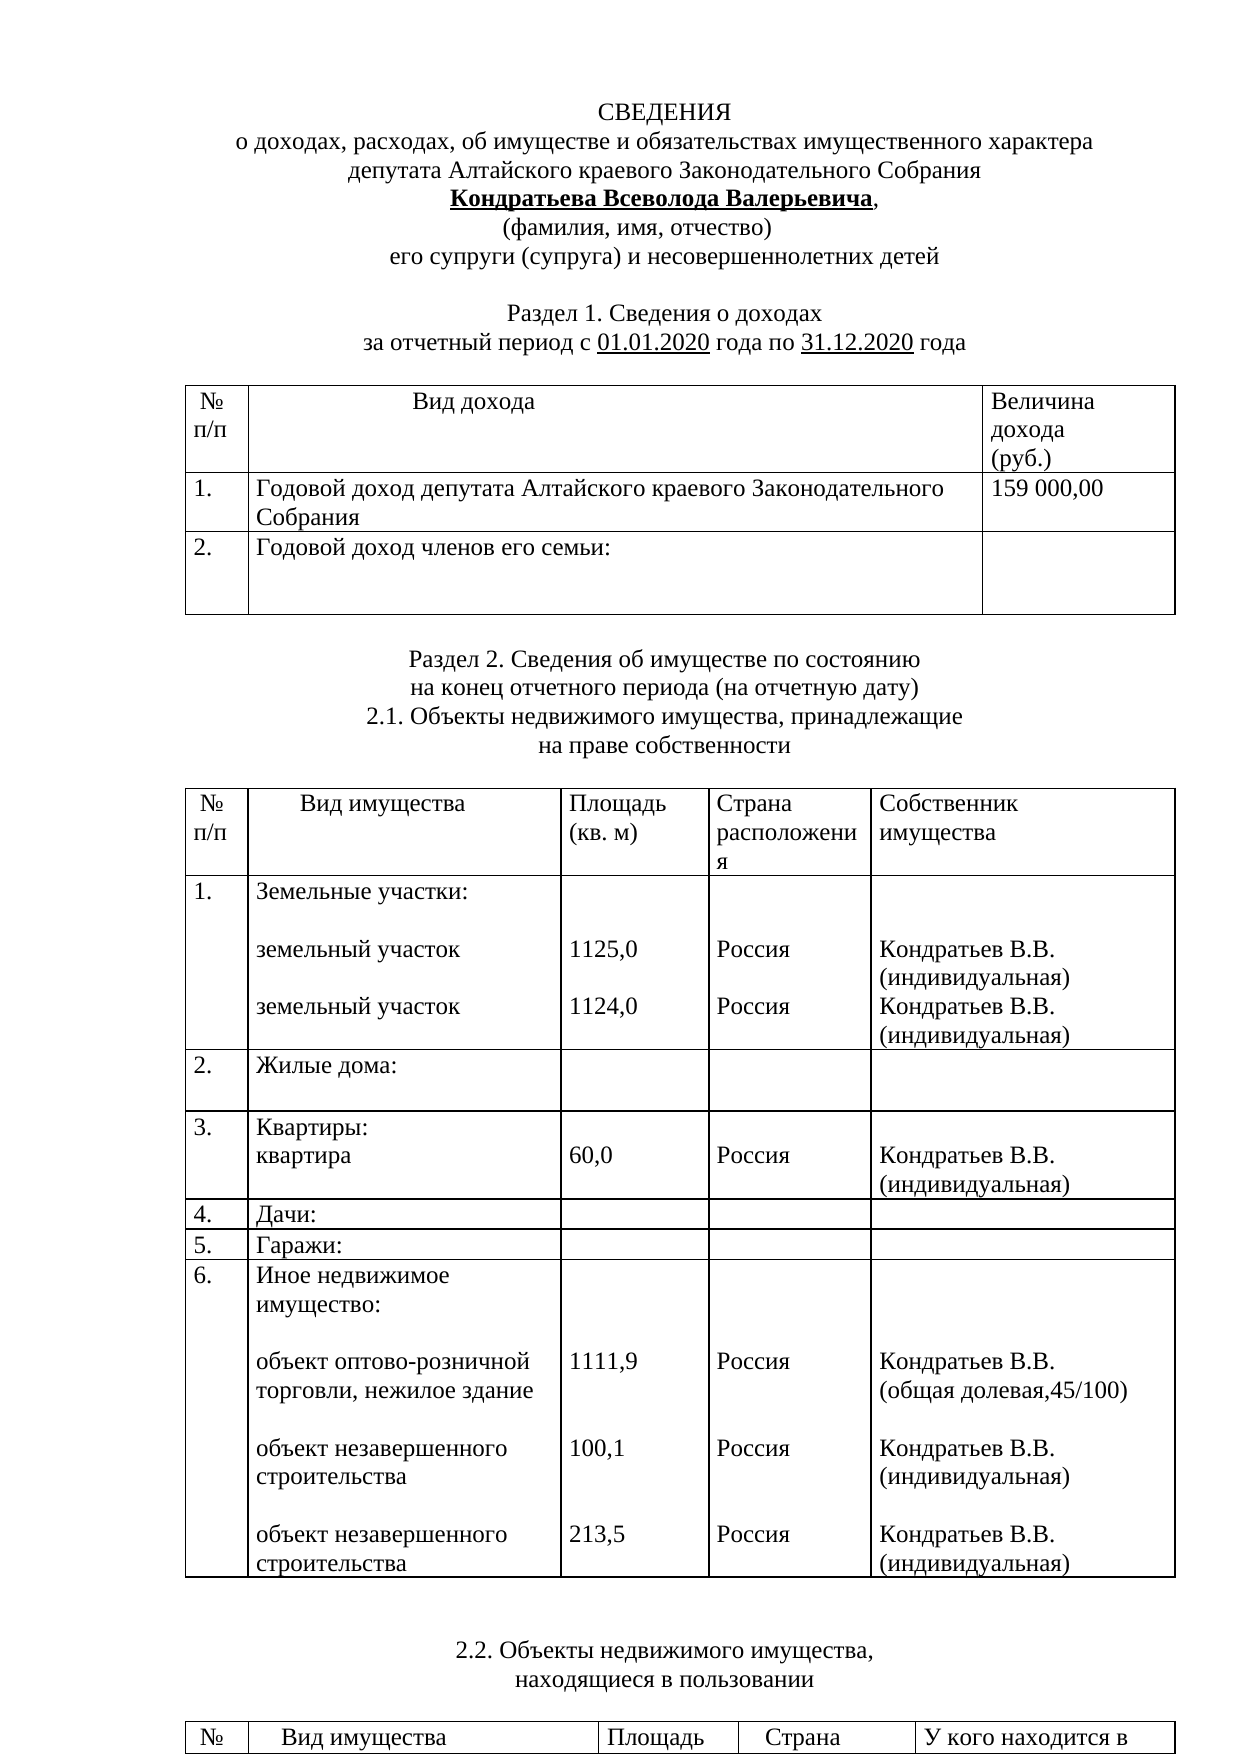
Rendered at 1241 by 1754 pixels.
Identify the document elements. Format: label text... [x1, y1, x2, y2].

table_cell 1. [186, 473, 248, 531]
table_header Страна расположения [710, 789, 870, 875]
table_header Величина дохода (руб.) [983, 386, 1174, 472]
text депутата Алтайского краевого Законодательного Собрания [177, 155, 1152, 183]
text 2.1. Объекты недвижимого имущества, принадлежащие [177, 701, 1152, 730]
table_header Вид имущества [249, 789, 560, 875]
table_cell [710, 1200, 870, 1228]
text его супруги (супруга) и несовершеннолетних детей [177, 241, 1152, 270]
text Раздел 1. Сведения о доходах [177, 298, 1152, 327]
table_header Площадь (кв. м) [562, 789, 708, 875]
text Кондратьева Всеволода Валерьевича, [177, 183, 1152, 212]
table_cell [872, 1050, 1174, 1110]
table_cell 6. [186, 1260, 247, 1576]
text о доходах, расходах, об имуществе и обязательствах имущественного характера [177, 126, 1152, 155]
table_cell 4. [186, 1200, 247, 1228]
table_cell 1111,9 100,1 213,5 [562, 1260, 708, 1576]
table_cell [983, 532, 1174, 614]
text находящиеся в пользовании [177, 1664, 1152, 1692]
text СВЕДЕНИЯ [177, 97, 1152, 126]
table_cell Годовой доход депутата Алтайского краевого Законодательного Собрания [249, 473, 982, 531]
table_cell [562, 1200, 708, 1228]
table_cell 2. [186, 532, 248, 614]
table_header Собственник имущества [872, 789, 1174, 875]
table_header № п/п [186, 386, 248, 472]
table_cell Россия [710, 1112, 870, 1198]
table_cell Годовой доход членов его семьи: [249, 532, 982, 614]
table_cell Дачи: [249, 1200, 560, 1228]
text Раздел 2. Сведения об имуществе по состоянию [177, 644, 1152, 672]
table_cell [562, 1050, 708, 1110]
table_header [916, 1722, 1174, 1753]
table_cell [872, 1230, 1174, 1259]
table_header № п/п [186, 1722, 248, 1753]
text на праве собственности [177, 730, 1152, 759]
table_cell [562, 1230, 708, 1259]
table_cell Иное недвижимое имущество: объект оптово-розничной торговли, нежилое здание объект незавершенного строительства объект незавершенного строительства [249, 1260, 560, 1576]
text на конец отчетного периода (на отчетную дату) [177, 672, 1152, 701]
table_header № п/п [186, 789, 247, 875]
table_cell [710, 1050, 870, 1110]
table_cell 5. [186, 1230, 247, 1259]
table_cell 3. [186, 1112, 247, 1198]
table_cell 1125,0 1124,0 [562, 876, 708, 1049]
table_cell Гаражи: [249, 1230, 560, 1259]
table_cell Россия Россия [710, 876, 870, 1049]
table_cell Кондратьев В.В. (индивидуальная) [872, 1112, 1174, 1198]
text за отчетный период с 01.01.2020 года по 31.12.2020 года [177, 327, 1152, 356]
table_cell Кондратьев В.В. (индивидуальная) Кондратьев В.В. (индивидуальная) [872, 876, 1174, 1049]
table_cell 159 000,00 [983, 473, 1174, 531]
table_header Вид дохода [249, 386, 982, 472]
table_cell [872, 1200, 1174, 1228]
table_cell Квартиры: квартира [249, 1112, 560, 1198]
table_cell 2. [186, 1050, 247, 1110]
table_header Страна расположения [739, 1722, 915, 1753]
table_cell 60,0 [562, 1112, 708, 1198]
table_cell Россия Россия Россия [710, 1260, 870, 1576]
table_cell Земельные участки: земельный участок земельный участок [249, 876, 560, 1049]
table_header Площадь (кв. м) [599, 1722, 738, 1753]
table_header Вид имущества [249, 1722, 598, 1753]
text (фамилия, имя, отчество) [177, 212, 1152, 241]
table_cell Жилые дома: [249, 1050, 560, 1110]
table_cell Кондратьев В.В. (общая долевая,45/100) Кондратьев В.В. (индивидуальная) Кондратьев В.В. (индивидуальная) [872, 1260, 1174, 1576]
table_cell 1. [186, 876, 247, 1049]
table_cell [710, 1230, 870, 1259]
text 2.2. Объекты недвижимого имущества, [177, 1635, 1152, 1664]
